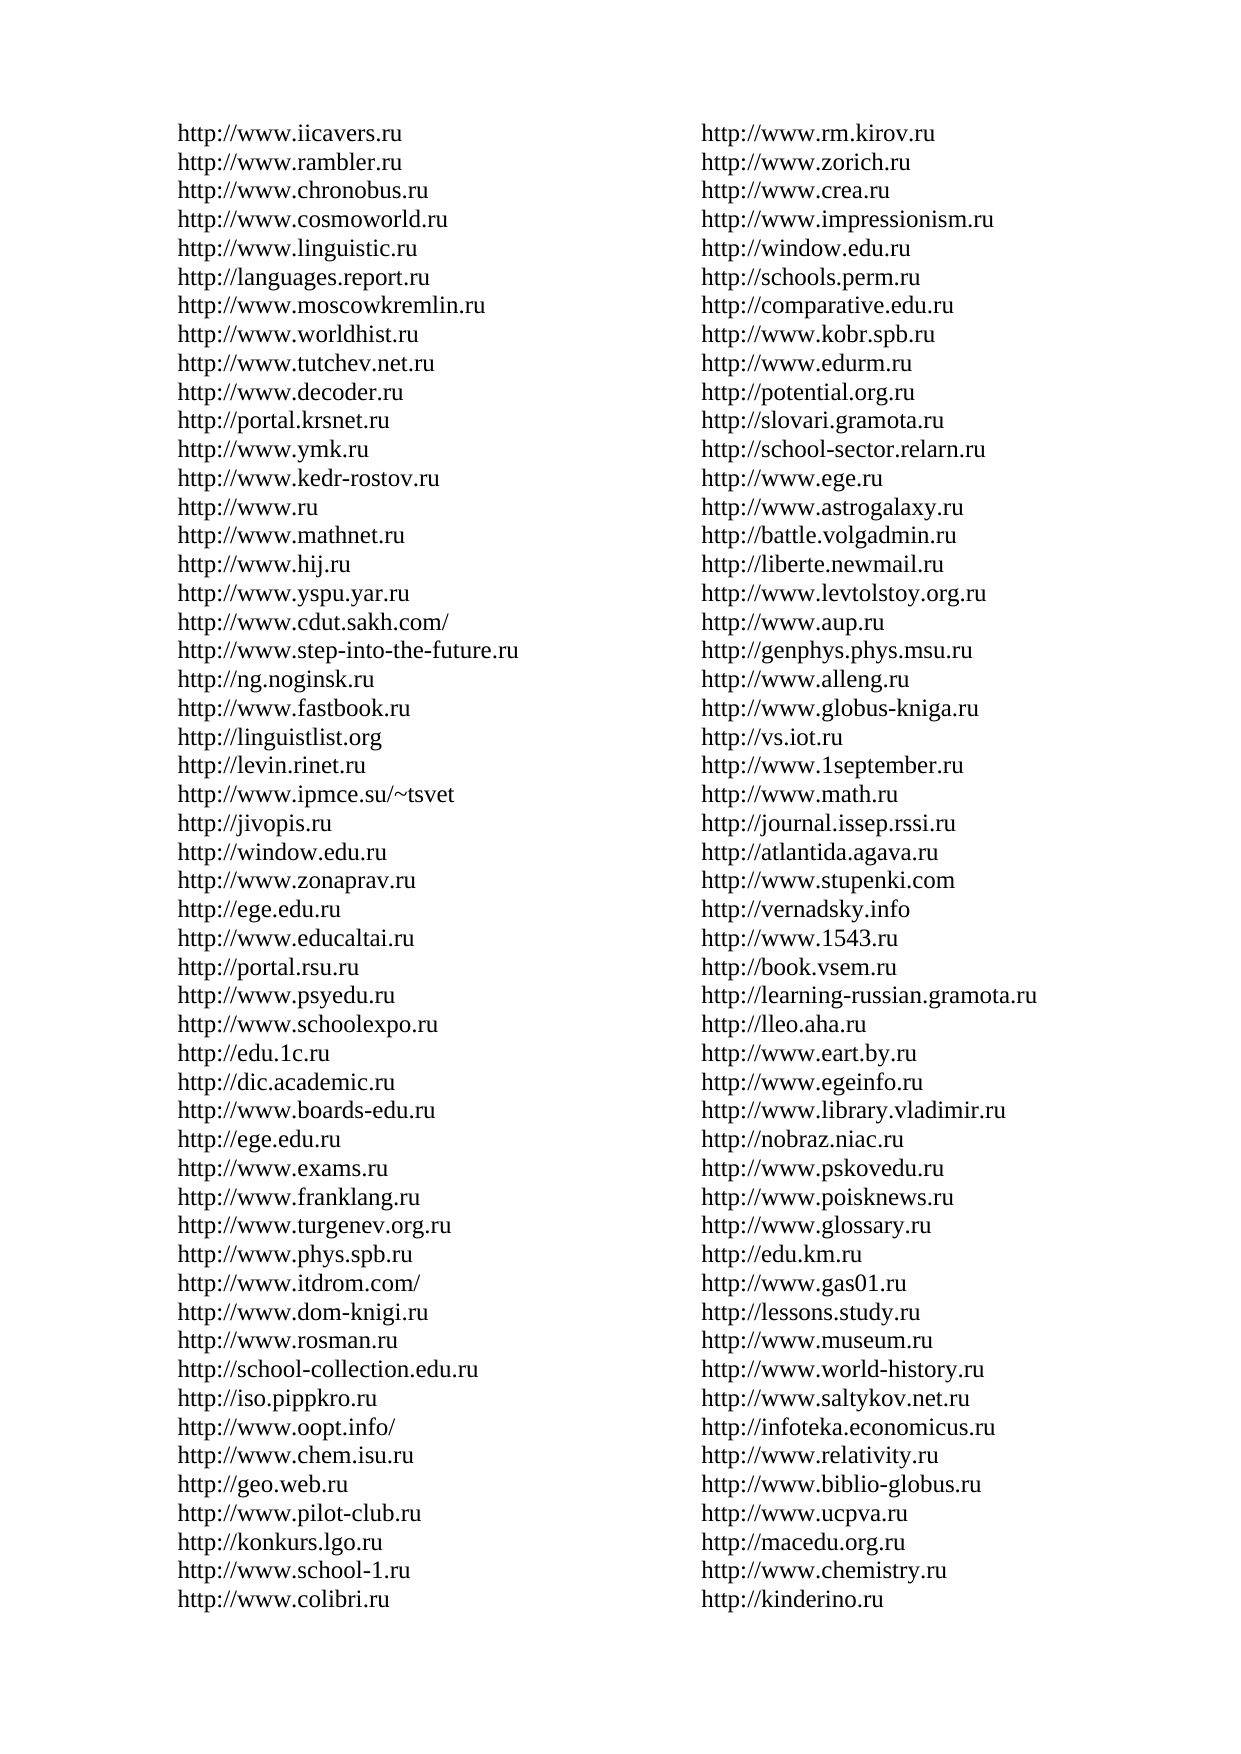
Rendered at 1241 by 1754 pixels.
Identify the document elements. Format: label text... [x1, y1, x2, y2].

text http://www.library.vladimir.ru [701, 1096, 1152, 1124]
text http://slovari.gramota.ru [701, 406, 1152, 434]
text http://www.globus-kniga.ru [701, 693, 1152, 722]
text http://portal.krsnet.ru [177, 406, 627, 434]
text http://www.mathnet.ru [177, 521, 627, 549]
text http://edu.km.ru [701, 1239, 1152, 1268]
text http://www.kobr.spb.ru [701, 319, 1152, 348]
text http://www.cdut.sakh.com/ [177, 607, 627, 636]
text http://www.boards-edu.ru [177, 1096, 627, 1124]
text http://www.chem.isu.ru [177, 1441, 627, 1469]
text http://konkurs.lgo.ru [177, 1527, 627, 1556]
text http://www.tutchev.net.ru [177, 348, 627, 377]
text http://www.alleng.ru [701, 664, 1152, 693]
text http://window.edu.ru [177, 837, 627, 866]
text http://comparative.edu.ru [701, 291, 1152, 319]
text http://www.museum.ru [701, 1326, 1152, 1354]
text http://www.eart.by.ru [701, 1038, 1152, 1067]
text http://www.decoder.ru [177, 377, 627, 406]
text http://book.vsem.ru [701, 952, 1152, 981]
text http://school-sector.relarn.ru [701, 434, 1152, 463]
text http://www.ru [177, 492, 627, 521]
text http://languages.report.ru [177, 262, 627, 291]
text http://www.1543.ru [701, 923, 1152, 952]
text http://www.egeinfo.ru [701, 1067, 1152, 1096]
text http://www.dom-knigi.ru [177, 1297, 627, 1326]
text http://www.math.ru [701, 779, 1152, 808]
text http://www.chronobus.ru [177, 176, 627, 204]
text http://www.rm.kirov.ru [701, 118, 1152, 147]
text http://www.ege.ru [701, 463, 1152, 492]
text http://dic.academic.ru [177, 1067, 627, 1096]
text http://portal.rsu.ru [177, 952, 627, 981]
text http://www.ymk.ru [177, 434, 627, 463]
text http://www.relativity.ru [701, 1441, 1152, 1469]
text http://www.colibri.ru [177, 1584, 627, 1613]
text http://www.biblio-globus.ru [701, 1469, 1152, 1498]
text http://www.step-into-the-future.ru [177, 636, 627, 664]
text http://battle.volgadmin.ru [701, 521, 1152, 549]
text http://atlantida.agava.ru [701, 837, 1152, 866]
text http://potential.org.ru [701, 377, 1152, 406]
text http://www.levtolstoy.org.ru [701, 578, 1152, 607]
text http://infoteka.economicus.ru [701, 1412, 1152, 1441]
text http://www.glossary.ru [701, 1211, 1152, 1239]
text http://lleo.aha.ru [701, 1009, 1152, 1038]
text http://kinderino.ru [701, 1584, 1152, 1613]
text http://www.edurm.ru [701, 348, 1152, 377]
text http://www.iicavers.ru [177, 118, 627, 147]
text http://www.rosman.ru [177, 1326, 627, 1354]
text http://geo.web.ru [177, 1469, 627, 1498]
text http://macedu.org.ru [701, 1527, 1152, 1556]
text http://www.1september.ru [701, 751, 1152, 779]
text http://www.psyedu.ru [177, 981, 627, 1009]
text http://www.fastbook.ru [177, 693, 627, 722]
text http://www.crea.ru [701, 176, 1152, 204]
text http://www.hij.ru [177, 549, 627, 578]
text http://www.kedr-rostov.ru [177, 463, 627, 492]
text http://www.franklang.ru [177, 1182, 627, 1211]
text http://www.school-1.ru [177, 1556, 627, 1584]
text http://www.chemistry.ru [701, 1556, 1152, 1584]
text http://www.impressionism.ru [701, 204, 1152, 233]
text http://vs.iot.ru [701, 722, 1152, 751]
text http://www.turgenev.org.ru [177, 1211, 627, 1239]
text http://www.oopt.info/ [177, 1412, 627, 1441]
text http://journal.issep.rssi.ru [701, 808, 1152, 837]
text http://www.poisknews.ru [701, 1182, 1152, 1211]
text http://www.worldhist.ru [177, 319, 627, 348]
text http://www.zorich.ru [701, 147, 1152, 176]
text http://www.linguistic.ru [177, 233, 627, 262]
text http://levin.rinet.ru [177, 751, 627, 779]
text http://www.astrogalaxy.ru [701, 492, 1152, 521]
text http://www.pilot-club.ru [177, 1498, 627, 1527]
text http://www.ipmce.su/~tsvet [177, 779, 627, 808]
text http://liberte.newmail.ru [701, 549, 1152, 578]
text http://www.ucpva.ru [701, 1498, 1152, 1527]
text http://ng.noginsk.ru [177, 664, 627, 693]
text http://lessons.study.ru [701, 1297, 1152, 1326]
text http://www.itdrom.com/ [177, 1268, 627, 1297]
text http://www.stupenki.com [701, 866, 1152, 894]
text http://www.saltykov.net.ru [701, 1383, 1152, 1412]
text http://vernadsky.info [701, 894, 1152, 923]
text http://edu.1c.ru [177, 1038, 627, 1067]
text http://www.cosmoworld.ru [177, 204, 627, 233]
text http://www.pskovedu.ru [701, 1153, 1152, 1182]
text http://www.world-history.ru [701, 1354, 1152, 1383]
text http://genphys.phys.msu.ru [701, 636, 1152, 664]
text http://school-collection.edu.ru [177, 1354, 627, 1383]
text http://www.exams.ru [177, 1153, 627, 1182]
text http://linguistlist.org [177, 722, 627, 751]
text http://nobraz.niac.ru [701, 1124, 1152, 1153]
text http://www.aup.ru [701, 607, 1152, 636]
text http://www.zonaprav.ru [177, 866, 627, 894]
text http://www.moscowkremlin.ru [177, 291, 627, 319]
text http://ege.edu.ru [177, 894, 627, 923]
text http://ege.edu.ru [177, 1124, 627, 1153]
text http://iso.pippkro.ru [177, 1383, 627, 1412]
text http://www.phys.spb.ru [177, 1239, 627, 1268]
text http://www.educaltai.ru [177, 923, 627, 952]
text http://window.edu.ru [701, 233, 1152, 262]
text http://jivopis.ru [177, 808, 627, 837]
text http://learning-russian.gramota.ru [701, 981, 1152, 1009]
text http://www.gas01.ru [701, 1268, 1152, 1297]
text http://www.rambler.ru [177, 147, 627, 176]
text http://www.yspu.yar.ru [177, 578, 627, 607]
text http://schools.perm.ru [701, 262, 1152, 291]
text http://www.schoolexpo.ru [177, 1009, 627, 1038]
